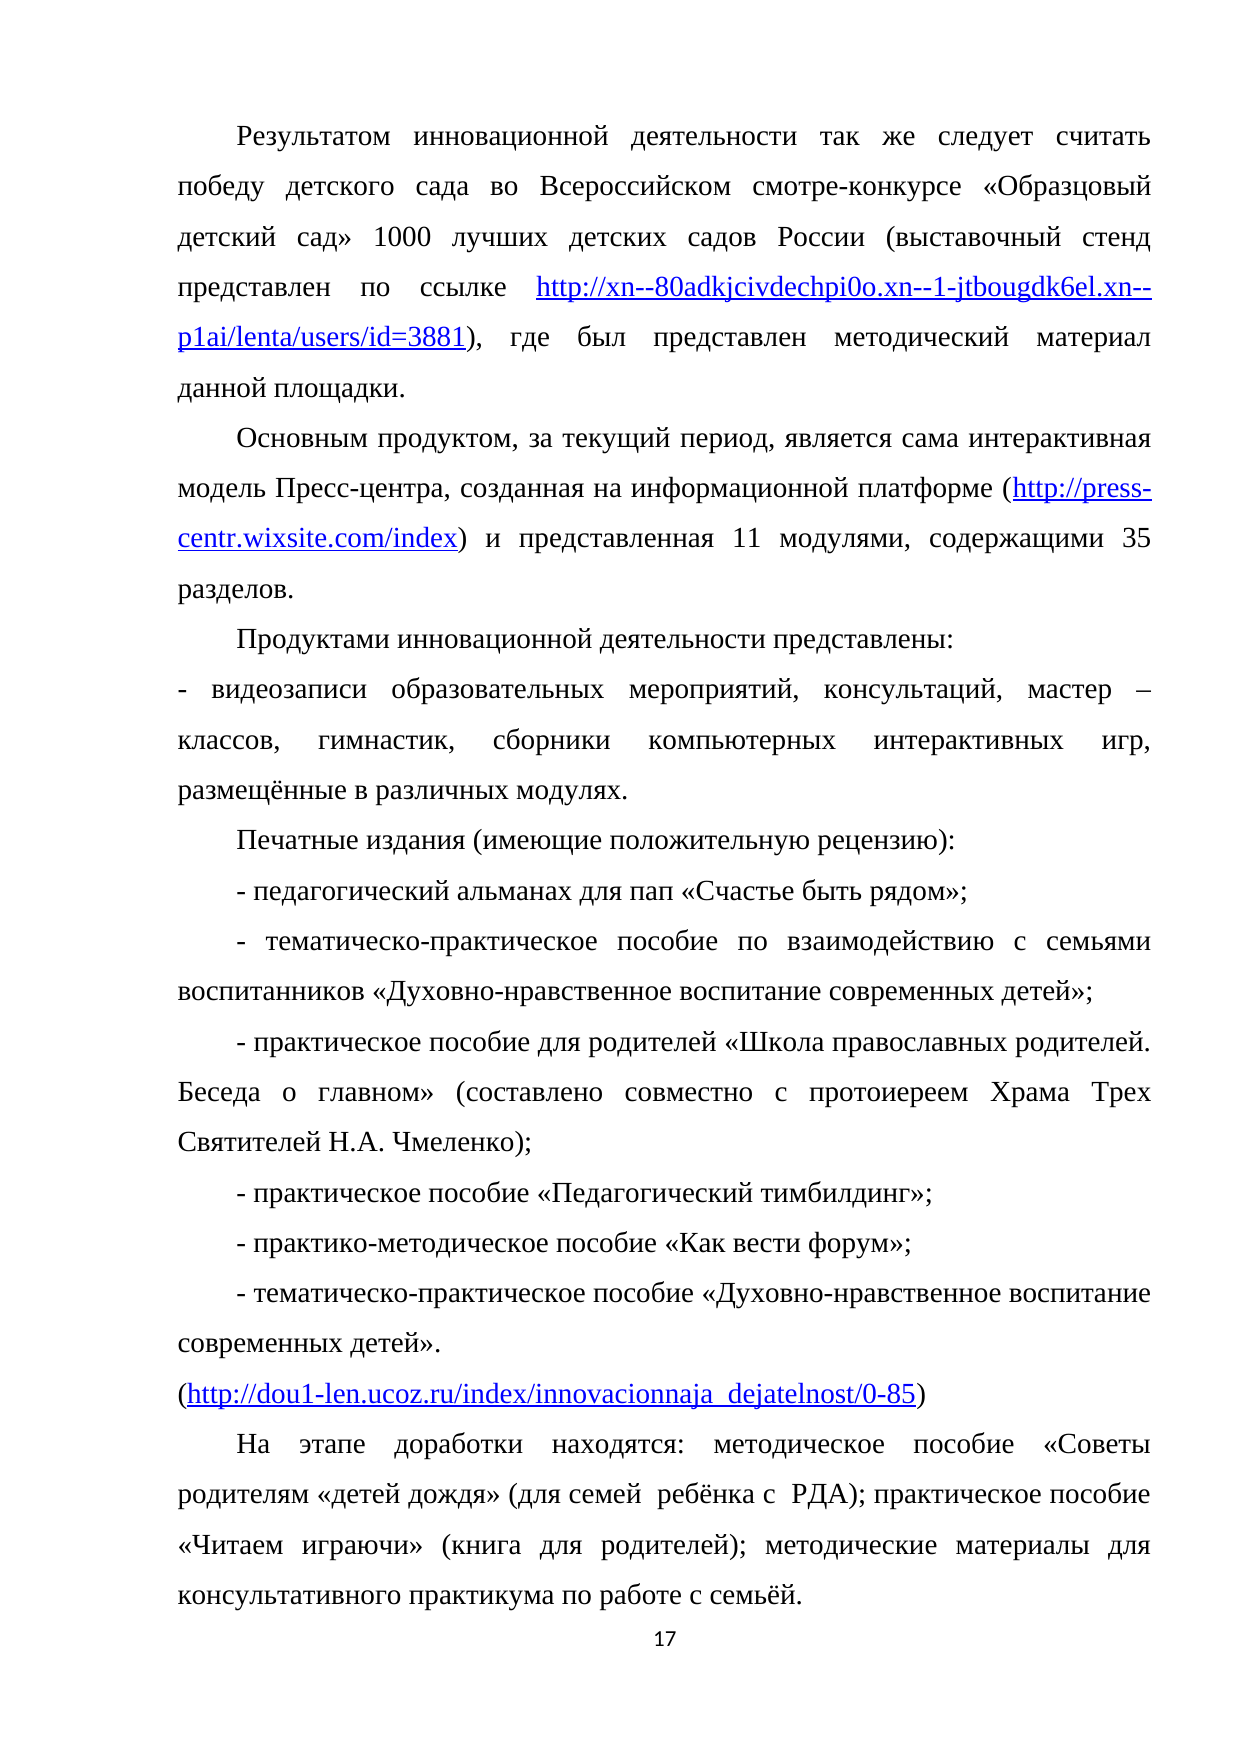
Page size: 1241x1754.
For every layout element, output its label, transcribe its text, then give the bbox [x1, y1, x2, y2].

text - практико-методическое пособие «Как вести форум»; [177, 1225, 1152, 1258]
text - тематическо-практическое пособие по взаимодействию с семьями воспитанников «Духовно-нравственное воспитание современных детей»; [177, 923, 1152, 1007]
text - практическое пособие для родителей «Школа православных родителей. Беседа о главном» (составлено совместно с протоиереем Храма Трех Святителей Н.А. Чмеленко); [177, 1024, 1152, 1158]
text Результатом инновационной деятельности так же следует считать победу детского сада во Всероссийском смотре-конкурсе «Образцовый детский сад» 1000 лучших детских садов России (выставочный стенд представлен по ссылке http://xn--80adkjcivdechpi0o.xn--1-jtbougdk6el.xn--p1ai/lenta/users/id=3881), где был представлен методический материал данной площадки. [177, 118, 1152, 403]
text Печатные издания (имеющие положительную рецензию): [177, 822, 1152, 856]
text - видеозаписи образовательных мероприятий, консультаций, мастер – классов, гимнастик, сборники компьютерных интерактивных игр, размещённые в различных модулях. [177, 672, 1152, 806]
text - практическое пособие «Педагогический тимбилдинг»; [177, 1175, 1152, 1208]
text - педагогический альманах для пап «Счастье быть рядом»; [177, 873, 1152, 906]
text - тематическо-практическое пособие «Духовно-нравственное воспитание современных детей». [177, 1275, 1152, 1359]
text (http://dou1-len.ucoz.ru/index/innovacionnaja_dejatelnost/0-85) [177, 1376, 1152, 1409]
text Основным продуктом, за текущий период, является сама интерактивная модель Пресс-центра, созданная на информационной платформе (http://press-centr.wixsite.com/index) и представленная 11 модулями, содержащими 35 разделов. [177, 420, 1152, 604]
text Продуктами инновационной деятельности представлены: [177, 621, 1152, 655]
text На этапе доработки находятся: методическое пособие «Советы родителям «детей дождя» (для семей ребёнка с РДА); практическое пособие «Читаем играючи» (книга для родителей); методические материалы для консультативного практикума по работе с семьёй. [177, 1426, 1152, 1611]
